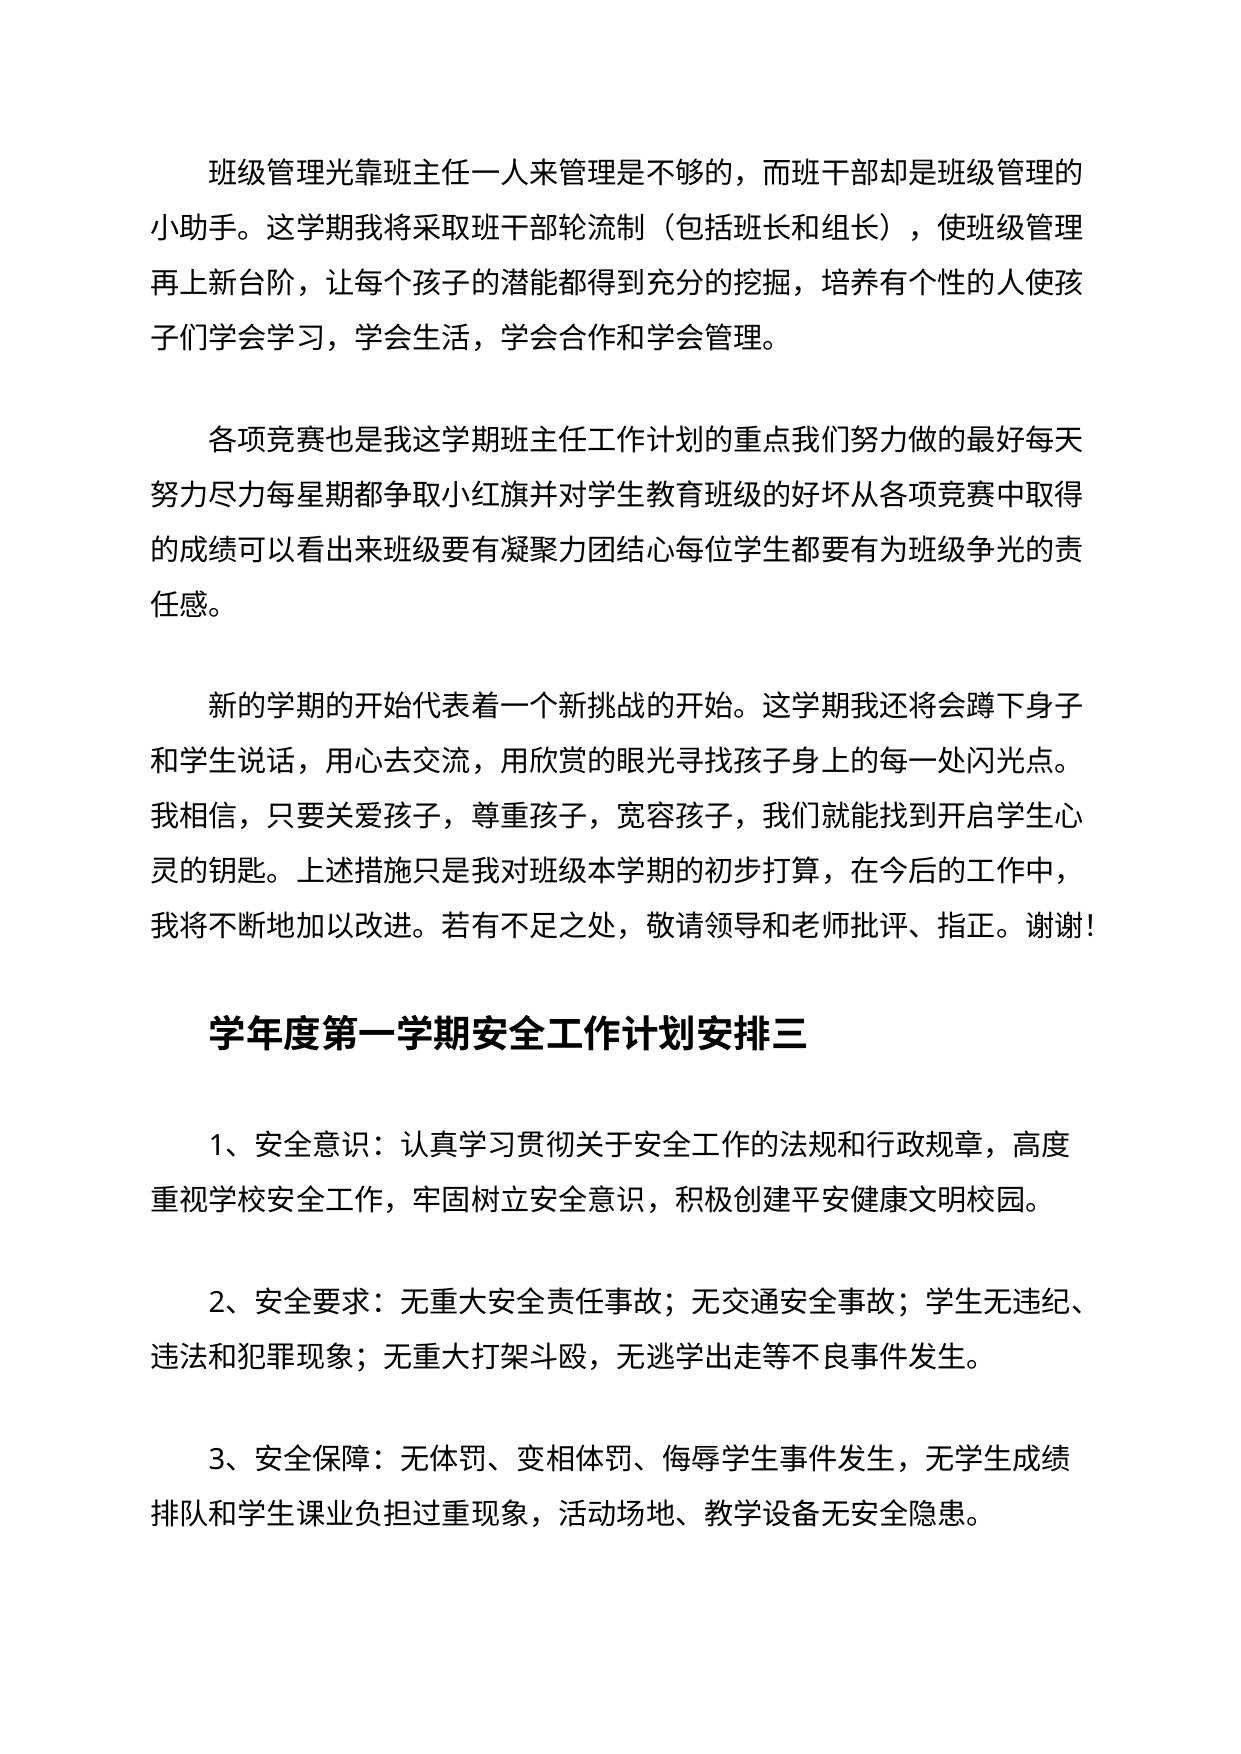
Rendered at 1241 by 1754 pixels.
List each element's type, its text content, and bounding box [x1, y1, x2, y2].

text 学年度第一学期安全工作计划安排三 [150, 1004, 1090, 1058]
text 3、安全保障：无体罚、变相体罚、侮辱学生事件发生，无学生成绩排队和学生课业负担过重现象，活动场地、教学设备无安全隐患。 [150, 1435, 1090, 1532]
text 1、安全意识：认真学习贯彻关于安全工作的法规和行政规章，高度重视学校安全工作，牢固树立安全意识，积极创建平安健康文明校园。 [150, 1122, 1090, 1219]
text 各项竞赛也是我这学期班主任工作计划的重点我们努力做的最好每天努力尽力每星期都争取小红旗并对学生教育班级的好坏从各项竞赛中取得的成绩可以看出来班级要有凝聚力团结心每位学生都要有为班级争光的责任感。 [150, 416, 1090, 623]
text 2、安全要求：无重大安全责任事故；无交通安全事故；学生无违纪、违法和犯罪现象；无重大打架斗殴，无逃学出走等不良事件发生。 [150, 1278, 1090, 1376]
text 新的学期的开始代表着一个新挑战的开始。这学期我还将会蹲下身子和学生说话，用心去交流，用欣赏的眼光寻找孩子身上的每一处闪光点。我相信，只要关爱孩子，尊重孩子，宽容孩子，我们就能找到开启学生心灵的钥匙。上述措施只是我对班级本学期的初步打算，在今后的工作中，我将不断地加以改进。若有不足之处，敬请领导和老师批评、指正。谢谢！ [150, 683, 1090, 945]
text 班级管理光靠班主任一人来管理是不够的，而班干部却是班级管理的小助手。这学期我将采取班干部轮流制（包括班长和组长），使班级管理再上新台阶，让每个孩子的潜能都得到充分的挖掘，培养有个性的人使孩子们学会学习，学会生活，学会合作和学会管理。 [150, 150, 1090, 357]
